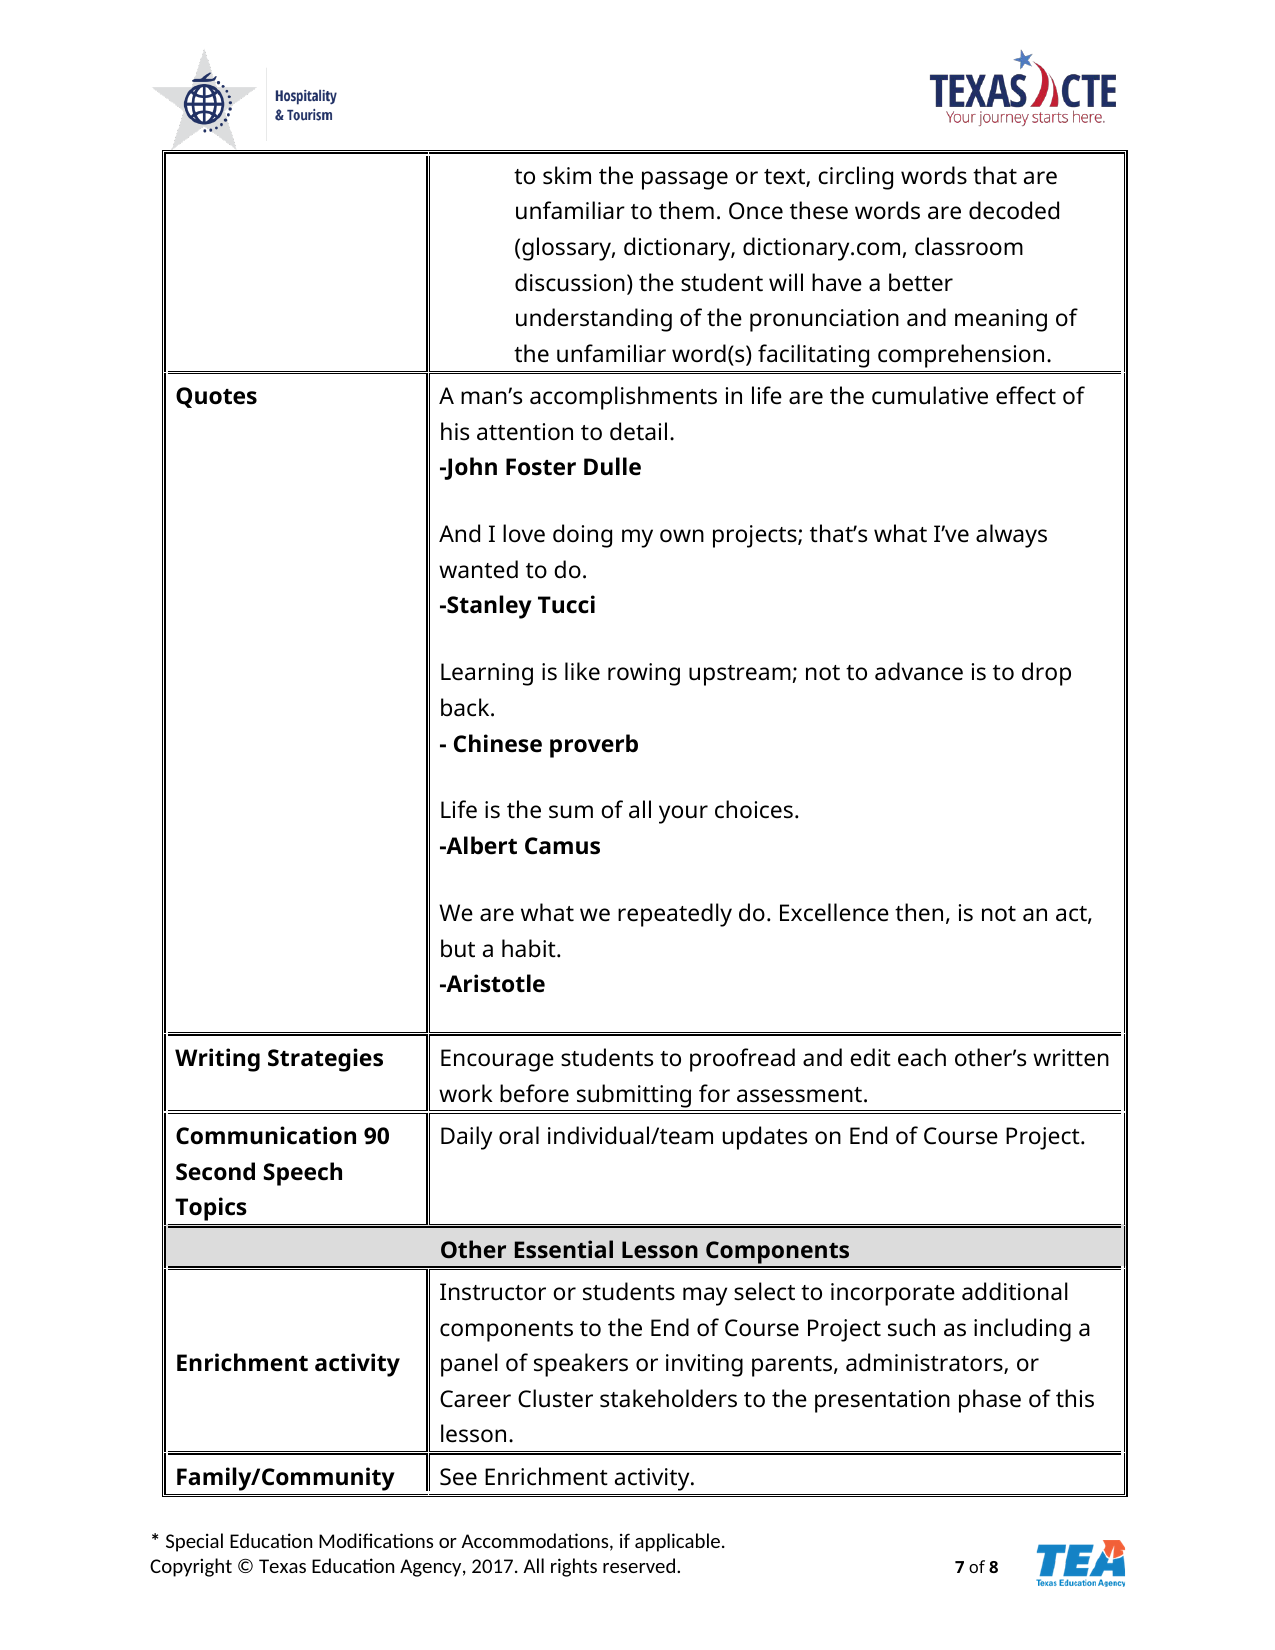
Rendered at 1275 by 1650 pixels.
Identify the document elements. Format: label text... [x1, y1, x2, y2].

table_cell Enrichment activity [166, 1266, 427, 1451]
picture [910, 38, 1136, 137]
table_cell Instructor or students may select to incorporate additional components to the End of Course Project such as including a panel of speakers or inviting parents, administrators, or Career Cluster stakeholders to the presentation phase of this lesson. [430, 1266, 1124, 1451]
table_cell Other Essential Lesson Components [164, 1224, 1126, 1266]
table_cell Quotes [166, 371, 427, 1032]
table_cell Encourage students to proofread and edit each other’s written work before submitting for assessment. [428, 1032, 1126, 1110]
table_cell Communication 90 Second Speech Topics [164, 1110, 428, 1224]
table_cell A man’s accomplishments in life are the cumulative effect of his attention to detail. -John Foster Dulle And I love doing my own projects; that’s what I’ve always wanted to do. -Stanley Tucci Learning is like rowing upstream; not to advance is to drop back. - Chinese proverb Life is the sum of all your choices. -Albert Camus We are what we repeatedly do. Excellence then, is not an act, but a habit. -Aristotle [430, 371, 1124, 1032]
table_cell Reading Strategies [166, 154, 428, 371]
table_cell Daily oral individual/team updates on End of Course Project. [428, 1110, 1126, 1224]
table_cell Family/Community Connection [164, 1451, 428, 1494]
picture [1036, 1540, 1125, 1587]
table_cell Writing Strategies [164, 1032, 428, 1110]
table_cell See Enrichment activity. [428, 1451, 1126, 1494]
